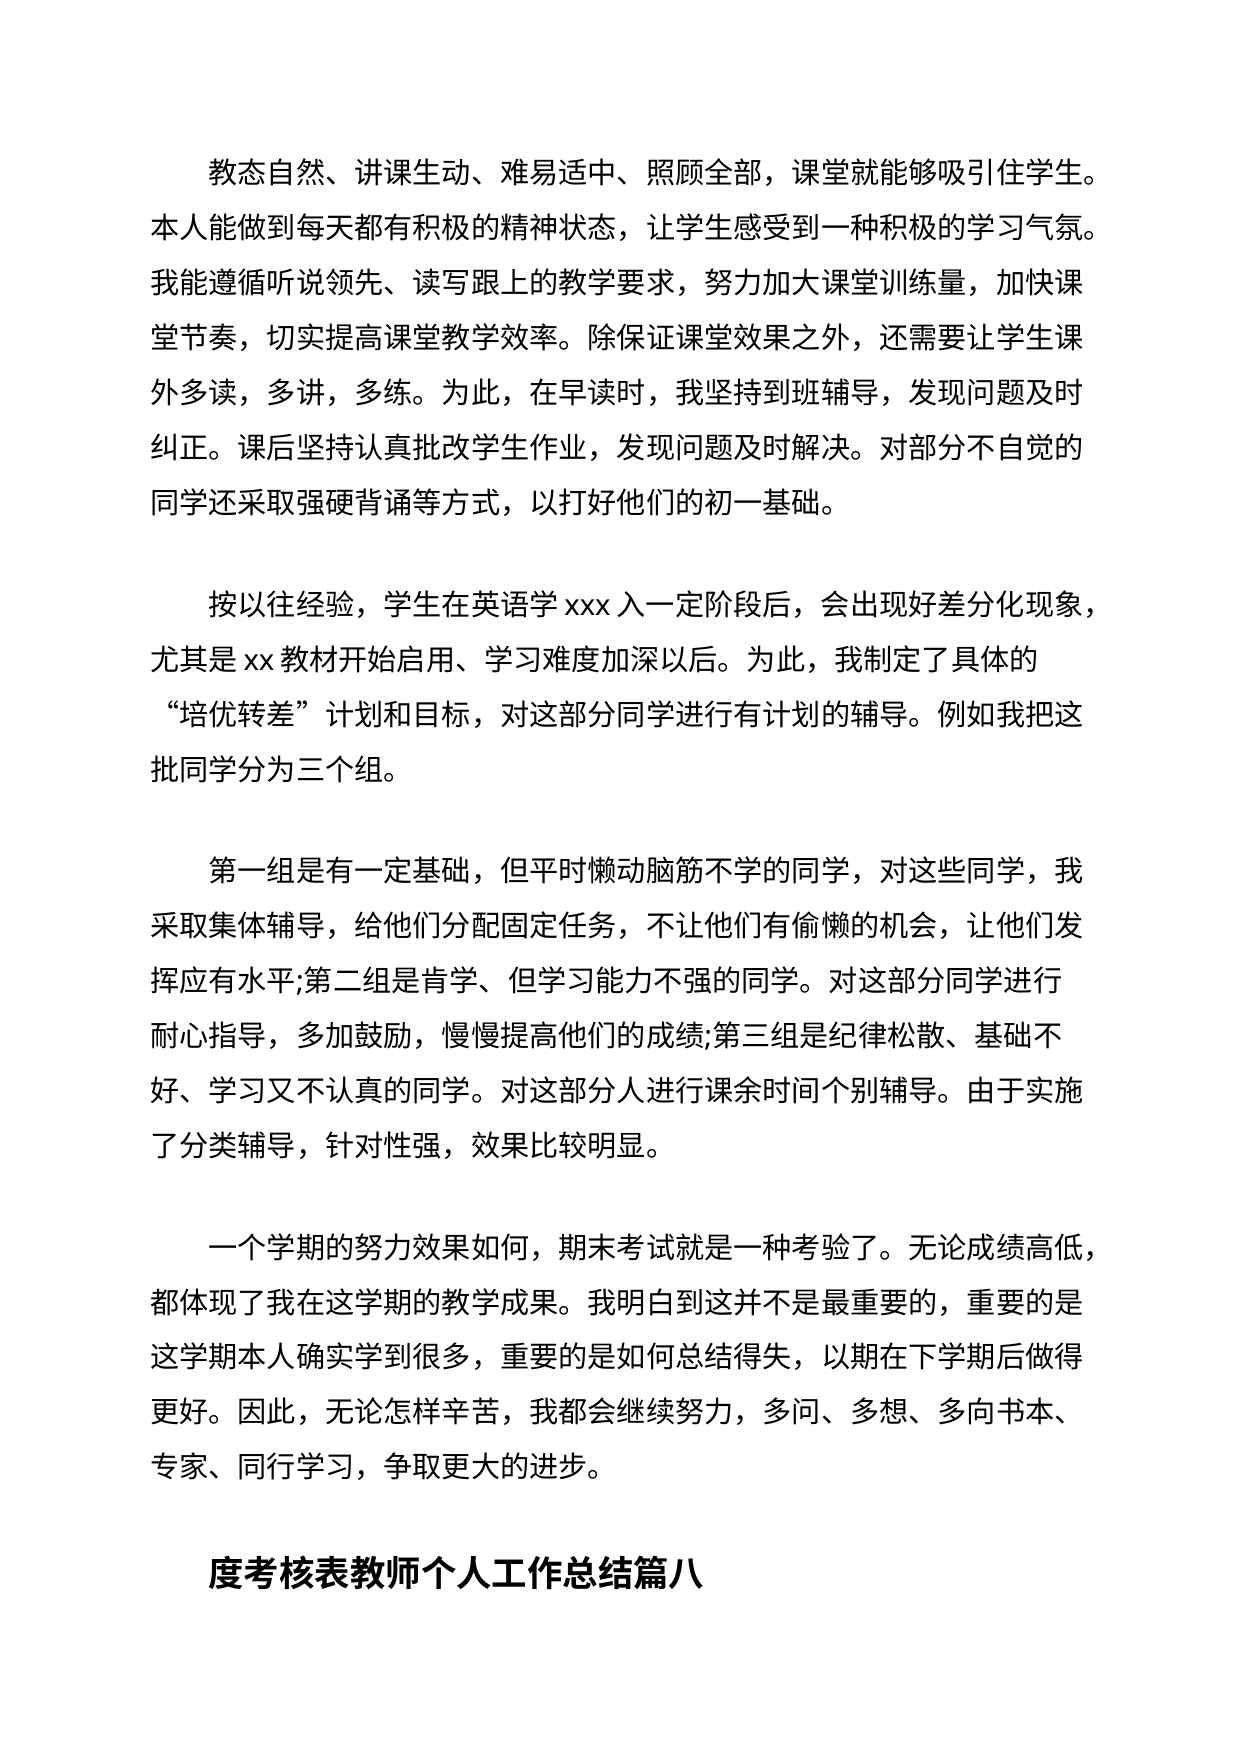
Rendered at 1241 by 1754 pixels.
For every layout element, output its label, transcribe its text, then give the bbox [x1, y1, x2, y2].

text 教态自然、讲课生动、难易适中、照顾全部，课堂就能够吸引住学生。本人能做到每天都有积极的精神状态，让学生感受到一种积极的学习气氛。我能遵循听说领先、读写跟上的教学要求，努力加大课堂训练量，加快课堂节奏，切实提高课堂教学效率。除保证课堂效果之外，还需要让学生课外多读，多讲，多练。为此，在早读时，我坚持到班辅导，发现问题及时纠正。课后坚持认真批改学生作业，发现问题及时解决。对部分不自觉的同学还采取强硬背诵等方式，以打好他们的初一基础。 [150, 150, 1090, 522]
text 度考核表教师个人工作总结篇八 [150, 1546, 1090, 1597]
text 一个学期的努力效果如何，期末考试就是一种考验了。无论成绩高低，都体现了我在这学期的教学成果。我明白到这并不是最重要的，重要的是这学期本人确实学到很多，重要的是如何总结得失，以期在下学期后做得更好。因此，无论怎样辛苦，我都会继续努力，多问、多想、多向书本、专家、同行学习，争取更大的进步。 [150, 1224, 1090, 1486]
text 第一组是有一定基础，但平时懒动脑筋不学的同学，对这些同学，我采取集体辅导，给他们分配固定任务，不让他们有偷懒的机会，让他们发挥应有水平;第二组是肯学、但学习能力不强的同学。对这部分同学进行耐心指导，多加鼓励，慢慢提高他们的成绩;第三组是纪律松散、基础不好、学习又不认真的同学。对这部分人进行课余时间个别辅导。由于实施了分类辅导，针对性强，效果比较明显。 [150, 848, 1090, 1165]
text 按以往经验，学生在英语学xxx入一定阶段后，会出现好差分化现象，尤其是xx教材开始启用、学习难度加深以后。为此，我制定了具体的“培优转差”计划和目标，对这部分同学进行有计划的辅导。例如我把这批同学分为三个组。 [150, 581, 1090, 788]
